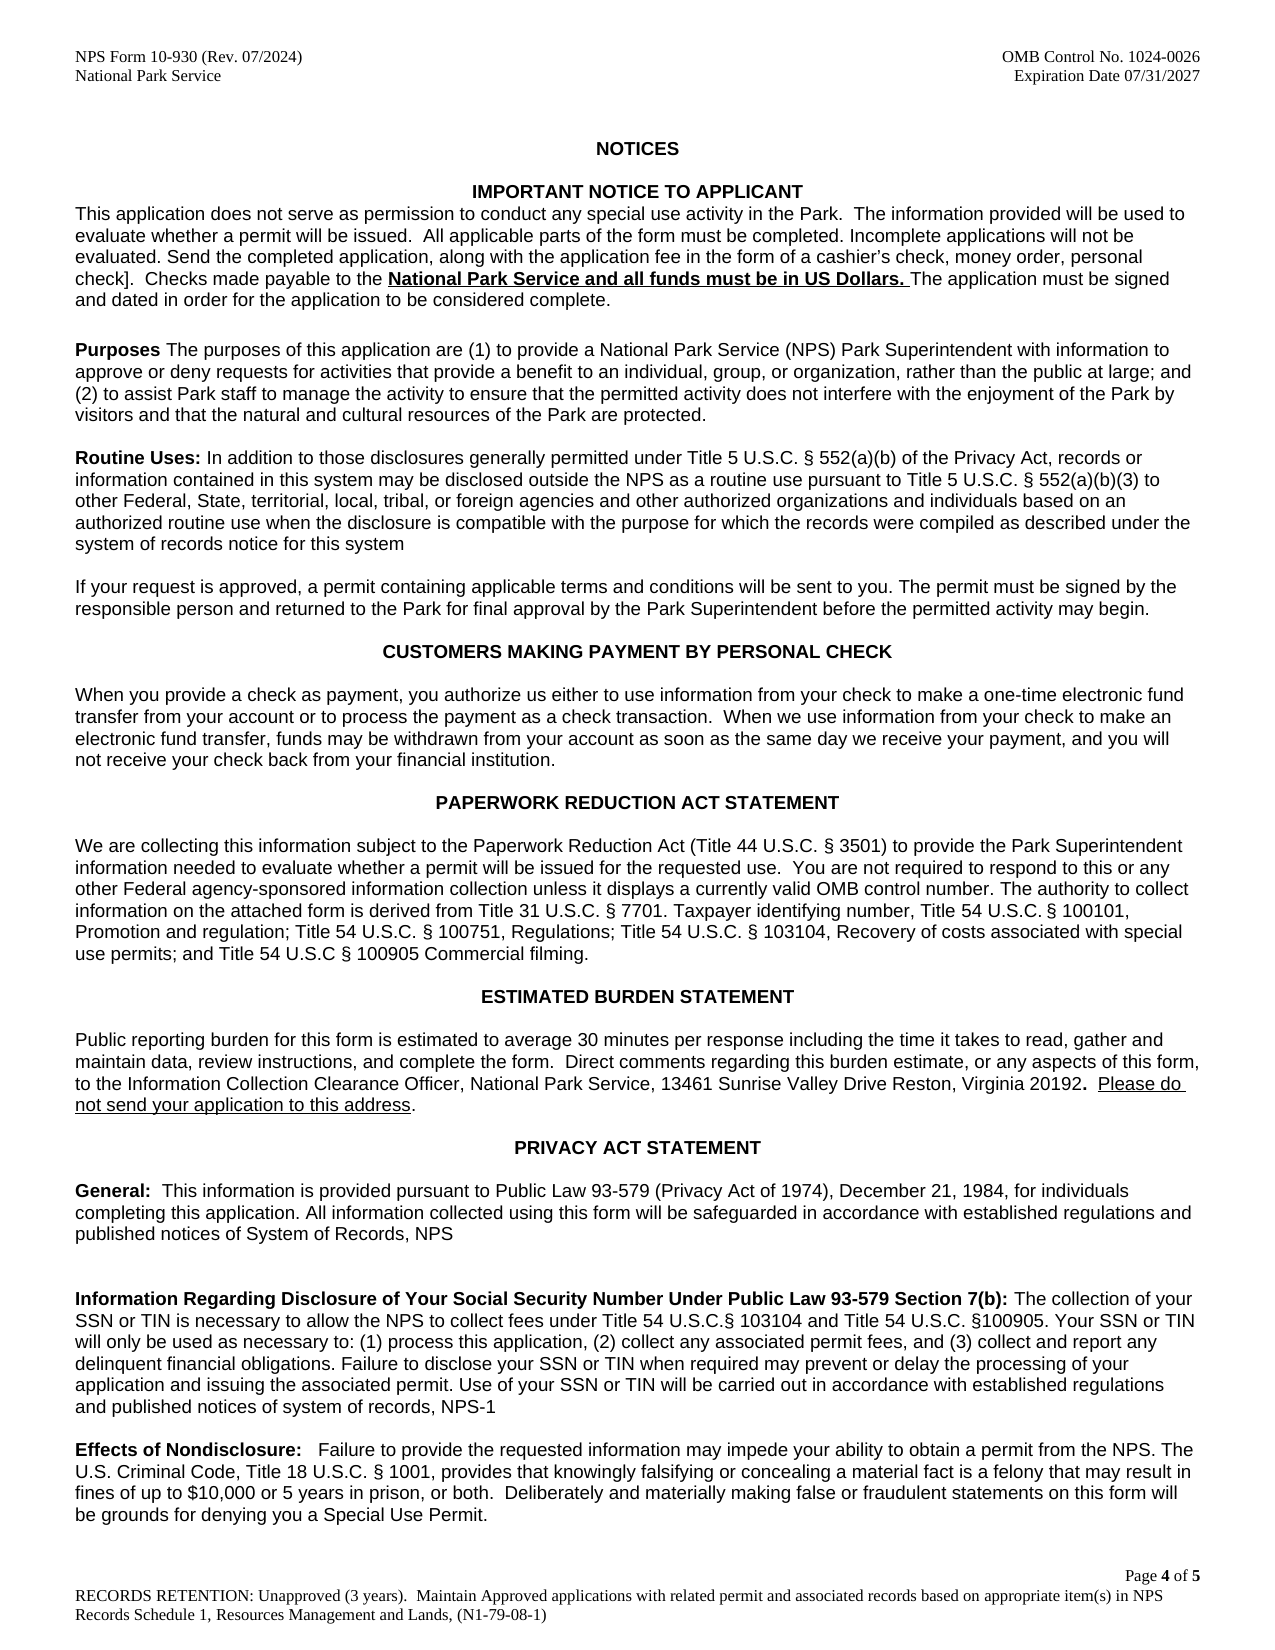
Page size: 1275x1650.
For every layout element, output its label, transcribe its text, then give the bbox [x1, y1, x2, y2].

text PRIVACY ACT STATEMENT [75, 1137, 1200, 1158]
text IMPORTANT NOTICE TO APPLICANT [75, 181, 1200, 203]
text Routine Uses: In addition to those disclosures generally permitted under Title 5 U.S.C. § 552(a)(b) of the Privacy Act, records or information contained in this system may be disclosed outside the NPS as a routine use pursuant to Title 5 U.S.C. § 552(a)(b)(3) to other Federal, State, territorial, local, tribal, or foreign agencies and other authorized organizations and individuals based on an authorized routine use when the disclosure is compatible with the purpose for which the records were compiled as described under the system of records notice for this system [75, 447, 1200, 555]
text Public reporting burden for this form is estimated to average 30 minutes per response including the time it takes to read, gather and maintain data, review instructions, and complete the form. Direct comments regarding this burden estimate, or any aspects of this form, to the Information Collection Clearance Officer, National Park Service, 13461 Sunrise Valley Drive Reston, Virginia 20192. Please do not send your application to this address. [75, 1029, 1200, 1115]
text If your request is approved, a permit containing applicable terms and conditions will be sent to you. The permit must be signed by the responsible person and returned to the Park for final approval by the Park Superintendent before the permitted activity may begin. [75, 576, 1200, 619]
text We are collecting this information subject to the Paperwork Reduction Act (Title 44 U.S.C. § 3501) to provide the Park Superintendent information needed to evaluate whether a permit will be issued for the requested use. You are not required to respond to this or any other Federal agency-sponsored information collection unless it displays a currently valid OMB control number. The authority to collect information on the attached form is derived from Title 31 U.S.C. § 7701. Taxpayer identifying number, Title 54 U.S.C. § 100101, Promotion and regulation; Title 54 U.S.C. § 100751, Regulations; Title 54 U.S.C. § 103104, Recovery of costs associated with special use permits; and Title 54 U.S.C § 100905 Commercial filming. [75, 835, 1200, 964]
text Purposes The purposes of this application are (1) to provide a National Park Service (NPS) Park Superintendent with information to approve or deny requests for activities that provide a benefit to an individual, group, or organization, rather than the public at large; and (2) to assist Park staff to manage the activity to ensure that the permitted activity does not interfere with the enjoyment of the Park by visitors and that the natural and cultural resources of the Park are protected. [75, 339, 1200, 425]
text General: This information is provided pursuant to Public Law 93-579 (Privacy Act of 1974), December 21, 1984, for individuals completing this application. All information collected using this form will be safeguarded in accordance with established regulations and published notices of System of Records, NPS [75, 1180, 1200, 1245]
text CUSTOMERS MAKING PAYMENT BY PERSONAL CHECK [75, 641, 1200, 663]
text When you provide a check as payment, you authorize us either to use information from your check to make a one-time electronic fund transfer from your account or to process the payment as a check transaction. When we use information from your check to make an electronic fund transfer, funds may be withdrawn from your account as soon as the same day we receive your payment, and you will not receive your check back from your financial institution. [75, 684, 1200, 770]
subtitle NOTICES [75, 138, 1200, 160]
text ESTIMATED BURDEN STATEMENT [75, 986, 1200, 1008]
text Information Regarding Disclosure of Your Social Security Number Under Public Law 93-579 Section 7(b): The collection of your SSN or TIN is necessary to allow the NPS to collect fees under Title 54 U.S.C.§ 103104 and Title 54 U.S.C. §100905. Your SSN or TIN will only be used as necessary to: (1) process this application, (2) collect any associated permit fees, and (3) collect and report any delinquent financial obligations. Failure to disclose your SSN or TIN when required may prevent or delay the processing of your application and issuing the associated permit. Use of your SSN or TIN will be carried out in accordance with established regulations and published notices of system of records, NPS-1 [75, 1288, 1200, 1417]
text Effects of Nondisclosure: Failure to provide the requested information may impede your ability to obtain a permit from the NPS. The U.S. Criminal Code, Title 18 U.S.C. § 1001, provides that knowingly falsifying or concealing a material fact is a felony that may result in fines of up to $10,000 or 5 years in prison, or both. Deliberately and materially making false or fraudulent statements on this form will be grounds for denying you a Special Use Permit. [75, 1439, 1200, 1525]
text This application does not serve as permission to conduct any special use activity in the Park. The information provided will be used to evaluate whether a permit will be issued. All applicable parts of the form must be completed. Incomplete applications will not be evaluated. Send the completed application, along with the application fee in the form of a cashier’s check, money order, personal check]. Checks made payable to the National Park Service and all funds must be in US Dollars. The application must be signed and dated in order for the application to be considered complete. [75, 203, 1200, 311]
text PAPERWORK REDUCTION ACT STATEMENT [75, 792, 1200, 813]
